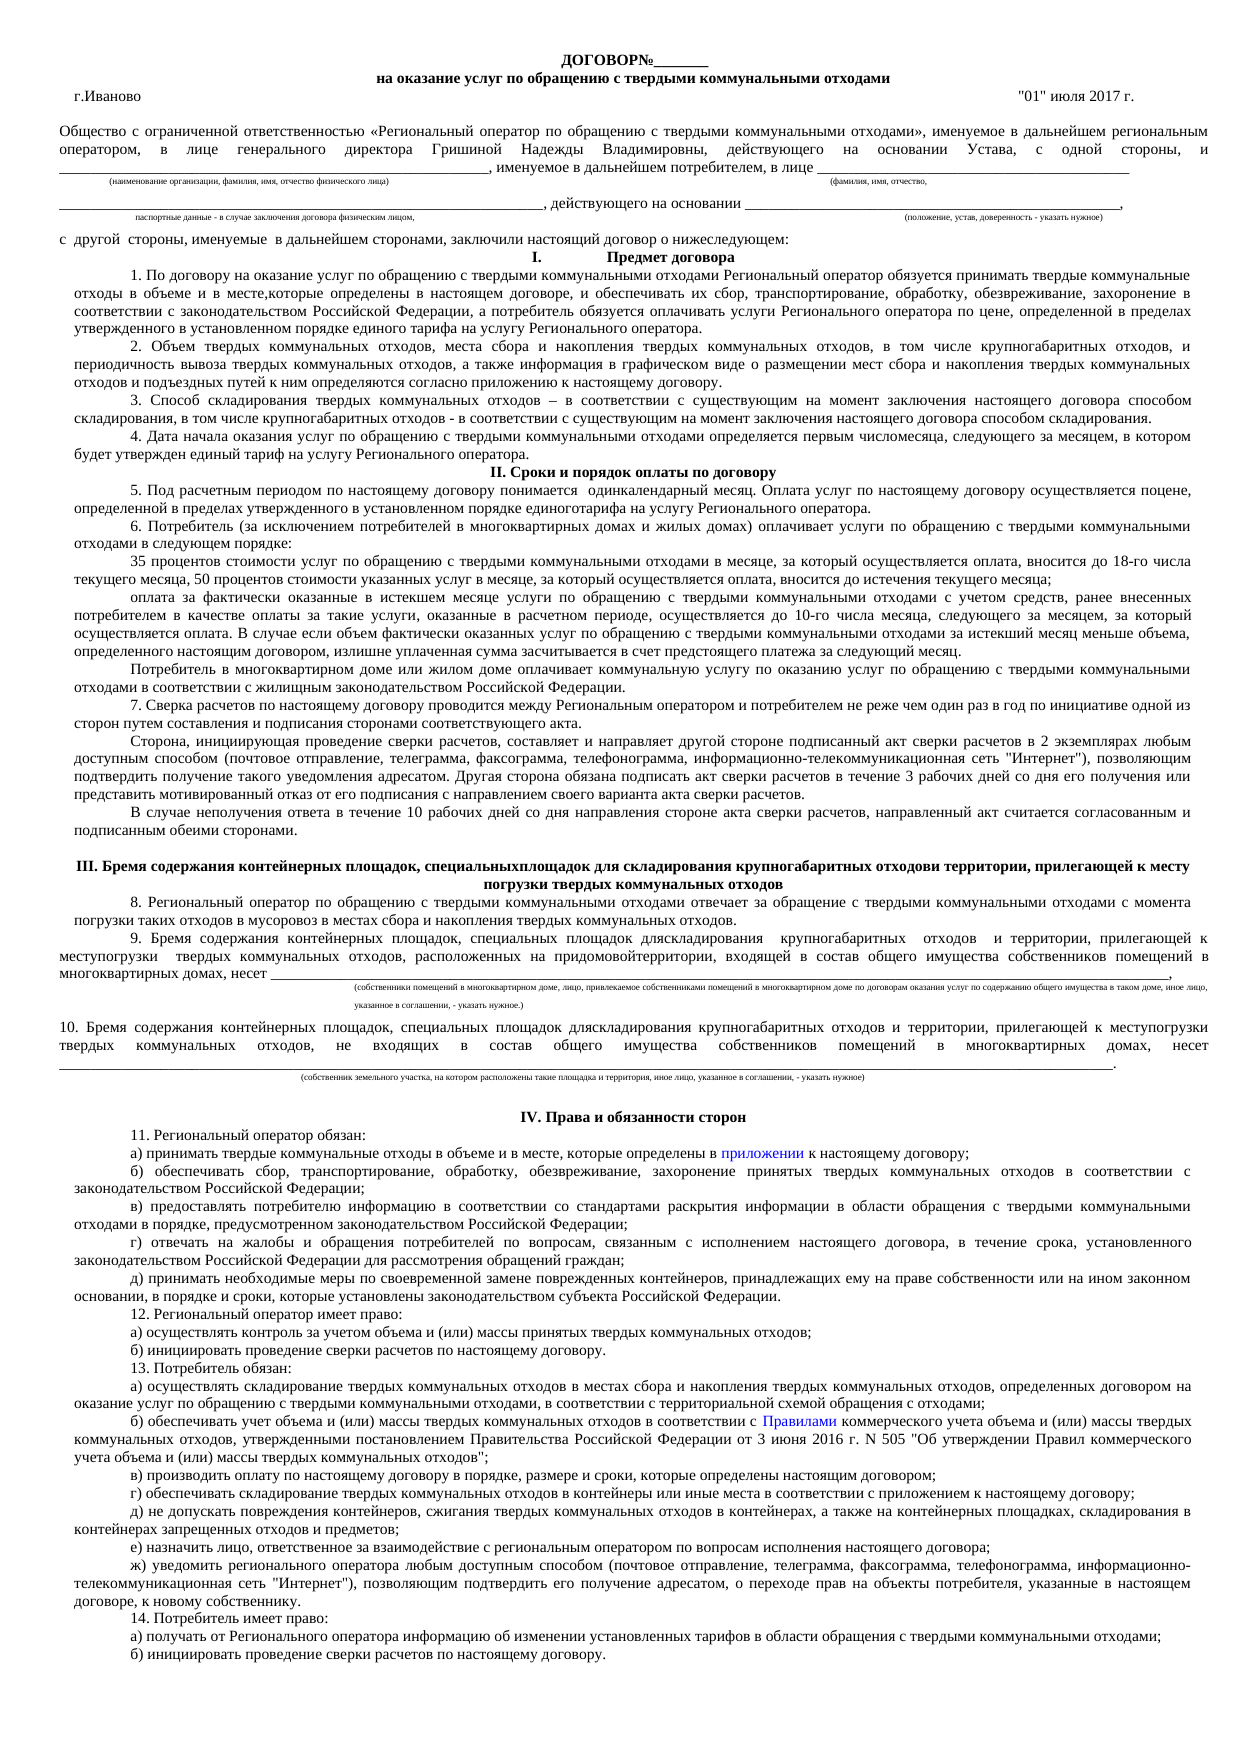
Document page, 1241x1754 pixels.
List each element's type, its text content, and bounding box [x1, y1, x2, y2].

text III. Бремя содержания контейнерных площадок, специальныхплощадок для складирования крупногабаритных отходови территории, прилегающей к месту погрузки твердых коммунальных отходов [74, 857, 1193, 893]
text г.Иваново "01" июля 2017 г. [74, 86, 1193, 104]
text 6. Потребитель (за исключением потребителей в многоквартирных домах и жилых домах) оплачивает услуги по обращению с твердыми коммунальными отходами в следующем порядке: [74, 516, 1193, 552]
text а) принимать твердые коммунальные отходы в объеме и в месте, которые определены в приложении к настоящему договору; [74, 1143, 1193, 1161]
text 8. Региональный оператор по обращению с твердыми коммунальными отходами отвечает за обращение с твердыми коммунальными отходами с момента погрузки таких отходов в мусоровоз в местах сбора и накопления твердых коммунальных отходов. [74, 893, 1193, 928]
text (собственник земельного участка, на котором расположены такие площадка и территория, иное лицо, указанное в соглашении, - указать нужное) [59, 1072, 1210, 1090]
text паспортные данные - в случае заключения договора физическим лицом, (положение, устав, доверенность - указать нужное) [59, 212, 1210, 230]
text в) производить оплату по настоящему договору в порядке, размере и сроки, которые определены настоящим договором; [74, 1466, 1193, 1484]
text д) не допускать повреждения контейнеров, сжигания твердых коммунальных отходов в контейнерах, а также на контейнерных площадках, складирования в контейнерах запрещенных отходов и предметов; [74, 1502, 1193, 1538]
text ______________________________________________________________, действующего на основании ________________________________________________, [59, 194, 1210, 212]
text IV. Права и обязанности сторон [74, 1108, 1193, 1126]
text в) предоставлять потребителю информацию в соответствии со стандартами раскрытия информации в области обращения с твердыми коммунальными отходами в порядке, предусмотренном законодательством Российской Федерации; [74, 1197, 1193, 1233]
text 13. Потребитель обязан: [74, 1358, 1193, 1376]
text б) обеспечивать учет объема и (или) массы твердых коммунальных отходов в соответствии с Правилами коммерческого учета объема и (или) массы твердых коммунальных отходов, утвержденными постановлением Правительства Российской Федерации от 3 июня 2016 г. N 505 "Об утверждении Правил коммерческого учета объема и (или) массы твердых коммунальных отходов"; [74, 1412, 1193, 1466]
text 10. Бремя содержания контейнерных площадок, специальных площадок дляскладирования крупногабаритных отходов и территории, прилегающей к меступогрузки твердых коммунальных отходов, не входящих в состав общего имущества собственников помещений в многоквартирных домах, несет _______________________________________________________________________________________________________________________________________. [59, 1018, 1210, 1072]
text 7. Сверка расчетов по настоящему договору проводится между Региональным оператором и потребителем не реже чем один раз в год по инициативе одной из сторон путем составления и подписания сторонами соответствующего акта. [74, 696, 1193, 731]
text 14. Потребитель имеет право: [74, 1609, 1193, 1627]
text г) отвечать на жалобы и обращения потребителей по вопросам, связанным с исполнением настоящего договора, в течение срока, установленного законодательством Российской Федерации для рассмотрения обращений граждан; [74, 1233, 1193, 1269]
text с другой стороны, именуемые в дальнейшем сторонами, заключили настоящий договор о нижеследующем: [59, 230, 1210, 248]
text а) осуществлять складирование твердых коммунальных отходов в местах сбора и накопления твердых коммунальных отходов, определенных договором на оказание услуг по обращению с твердыми коммунальными отходами, в соответствии с территориальной схемой обращения с отходами; [74, 1376, 1193, 1412]
text б) обеспечивать сбор, транспортирование, обработку, обезвреживание, захоронение принятых твердых коммунальных отходов в соответствии с законодательством Российской Федерации; [74, 1161, 1193, 1197]
text 4. Дата начала оказания услуг по обращению с твердыми коммунальными отходами определяется первым числомесяца, следующего за месяцем, в котором будет утвержден единый тариф на услугу Регионального оператора. [74, 427, 1193, 463]
text (собственники помещений в многоквартирном доме, лицо, привлекаемое собственниками помещений в многоквартирном доме по договорам оказания услуг по содержанию общего имущества в таком доме, иное лицо, указанное в соглашении, - указать нужное.) [354, 982, 1210, 1018]
text ж) уведомить регионального оператора любым доступным способом (почтовое отправление, телеграмма, факсограмма, телефонограмма, информационно-телекоммуникационная сеть "Интернет"), позволяющим подтвердить его получение адресатом, о переходе прав на объекты потребителя, указанные в настоящем договоре, к новому собственнику. [74, 1556, 1193, 1609]
text 1. По договору на оказание услуг по обращению с твердыми коммунальными отходами Региональный оператор обязуется принимать твердые коммунальные отходы в объеме и в месте,которые определены в настоящем договоре, и обеспечивать их сбор, транспортирование, обработку, обезвреживание, захоронение в соответствии с законодательством Российской Федерации, а потребитель обязуется оплачивать услуги Регионального оператора по цене, определенной в пределах утвержденного в установленном порядке единого тарифа на услугу Регионального оператора. [74, 266, 1193, 337]
text 9. Бремя содержания контейнерных площадок, специальных площадок дляскладирования крупногабаритных отходов и территории, прилегающей к меступогрузки твердых коммунальных отходов, расположенных на придомовойтерритории, входящей в состав общего имущества собственников помещений в многоквартирных домах, несет ___________________________________________________________________________________________________________________, [59, 928, 1210, 982]
text 12. Региональный оператор имеет право: [74, 1305, 1193, 1323]
text а) осуществлять контроль за учетом объема и (или) массы принятых твердых коммунальных отходов; [74, 1323, 1193, 1341]
text 5. Под расчетным периодом по настоящему договору понимается одинкалендарный месяц. Оплата услуг по настоящему договору осуществляется поцене, определенной в пределах утвержденного в установленном порядке единоготарифа на услугу Регионального оператора. [74, 481, 1193, 516]
text оплата за фактически оказанные в истекшем месяце услуги по обращению с твердыми коммунальными отходами с учетом средств, ранее внесенных потребителем в качестве оплаты за такие услуги, оказанные в расчетном периоде, осуществляется до 10-го числа месяца, следующего за месяцем, за который осуществляется оплата. В случае если объем фактически оказанных услуг по обращению с твердыми коммунальными отходами за истекший месяц меньше объема, определенного настоящим договором, излишне уплаченная сумма засчитывается в счет предстоящего платежа за следующий месяц. [74, 588, 1193, 660]
list Предмет договора [74, 248, 1193, 266]
text г) обеспечивать складирование твердых коммунальных отходов в контейнеры или иные места в соответствии с приложением к настоящему договору; [74, 1484, 1193, 1502]
text 35 процентов стоимости услуг по обращению с твердыми коммунальными отходами в месяце, за который осуществляется оплата, вносится до 18-го числа текущего месяца, 50 процентов стоимости указанных услуг в месяце, за который осуществляется оплата, вносится до истечения текущего месяца; [74, 552, 1193, 588]
text 11. Региональный оператор обязан: [74, 1126, 1193, 1143]
text б) инициировать проведение сверки расчетов по настоящему договору. [74, 1341, 1193, 1358]
text II. Сроки и порядок оплаты по договору [74, 463, 1193, 481]
text Потребитель в многоквартирном доме или жилом доме оплачивает коммунальную услугу по оказанию услуг по обращению с твердыми коммунальными отходами в соответствии с жилищным законодательством Российской Федерации. [74, 660, 1193, 696]
text а) получать от Регионального оператора информацию об изменении установленных тарифов в области обращения с твердыми коммунальными отходами; [74, 1627, 1193, 1645]
text 3. Способ складирования твердых коммунальных отходов – в соответствии с существующим на момент заключения настоящего договора способом складирования, в том числе крупногабаритных отходов - в соответствии с существующим на момент заключения настоящего договора способом складирования. [74, 391, 1193, 427]
text Сторона, инициирующая проведение сверки расчетов, составляет и направляет другой стороне подписанный акт сверки расчетов в 2 экземплярах любым доступным способом (почтовое отправление, телеграмма, факсограмма, телефонограмма, информационно-телекоммуникационная сеть "Интернет"), позволяющим подтвердить получение такого уведомления адресатом. Другая сторона обязана подписать акт сверки расчетов в течение 3 рабочих дней со дня его получения или представить мотивированный отказ от его подписания с направлением своего варианта акта сверки расчетов. [74, 731, 1193, 803]
text б) инициировать проведение сверки расчетов по настоящему договору. [74, 1645, 1193, 1663]
text е) назначить лицо, ответственное за взаимодействие с региональным оператором по вопросам исполнения настоящего договора; [74, 1538, 1193, 1556]
text на оказание услуг по обращению с твердыми коммунальными отходами [74, 68, 1193, 86]
text д) принимать необходимые меры по своевременной замене поврежденных контейнеров, принадлежащих ему на праве собственности или на ином законном основании, в порядке и сроки, которые установлены законодательством субъекта Российской Федерации. [74, 1269, 1193, 1305]
text 2. Объем твердых коммунальных отходов, места сбора и накопления твердых коммунальных отходов, в том числе крупногабаритных отходов, и периодичность вывоза твердых коммунальных отходов, а также информация в графическом виде о размещении мест сбора и накопления твердых коммунальных отходов и подъездных путей к ним определяются согласно приложению к настоящему договору. [74, 337, 1193, 391]
text В случае неполучения ответа в течение 10 рабочих дней со дня направления стороне акта сверки расчетов, направленный акт считается согласованным и подписанным обеими сторонами. [74, 803, 1193, 839]
text ДОГОВОР№_______ [74, 51, 1195, 68]
text (наименование организации, фамилия, имя, отчество физического лица) (фамилия, имя, отчество, [59, 176, 1210, 194]
text Общество с ограниченной ответственностью «Региональный оператор по обращению с твердыми коммунальными отходами», именуемое в дальнейшем региональным оператором, в лице генерального директора Гришиной Надежды Владимировны, действующего на основании Устава, с одной стороны, и _______________________________________________________, именуемое в дальнейшем потребителем, в лице ________________________________________ [59, 122, 1210, 176]
